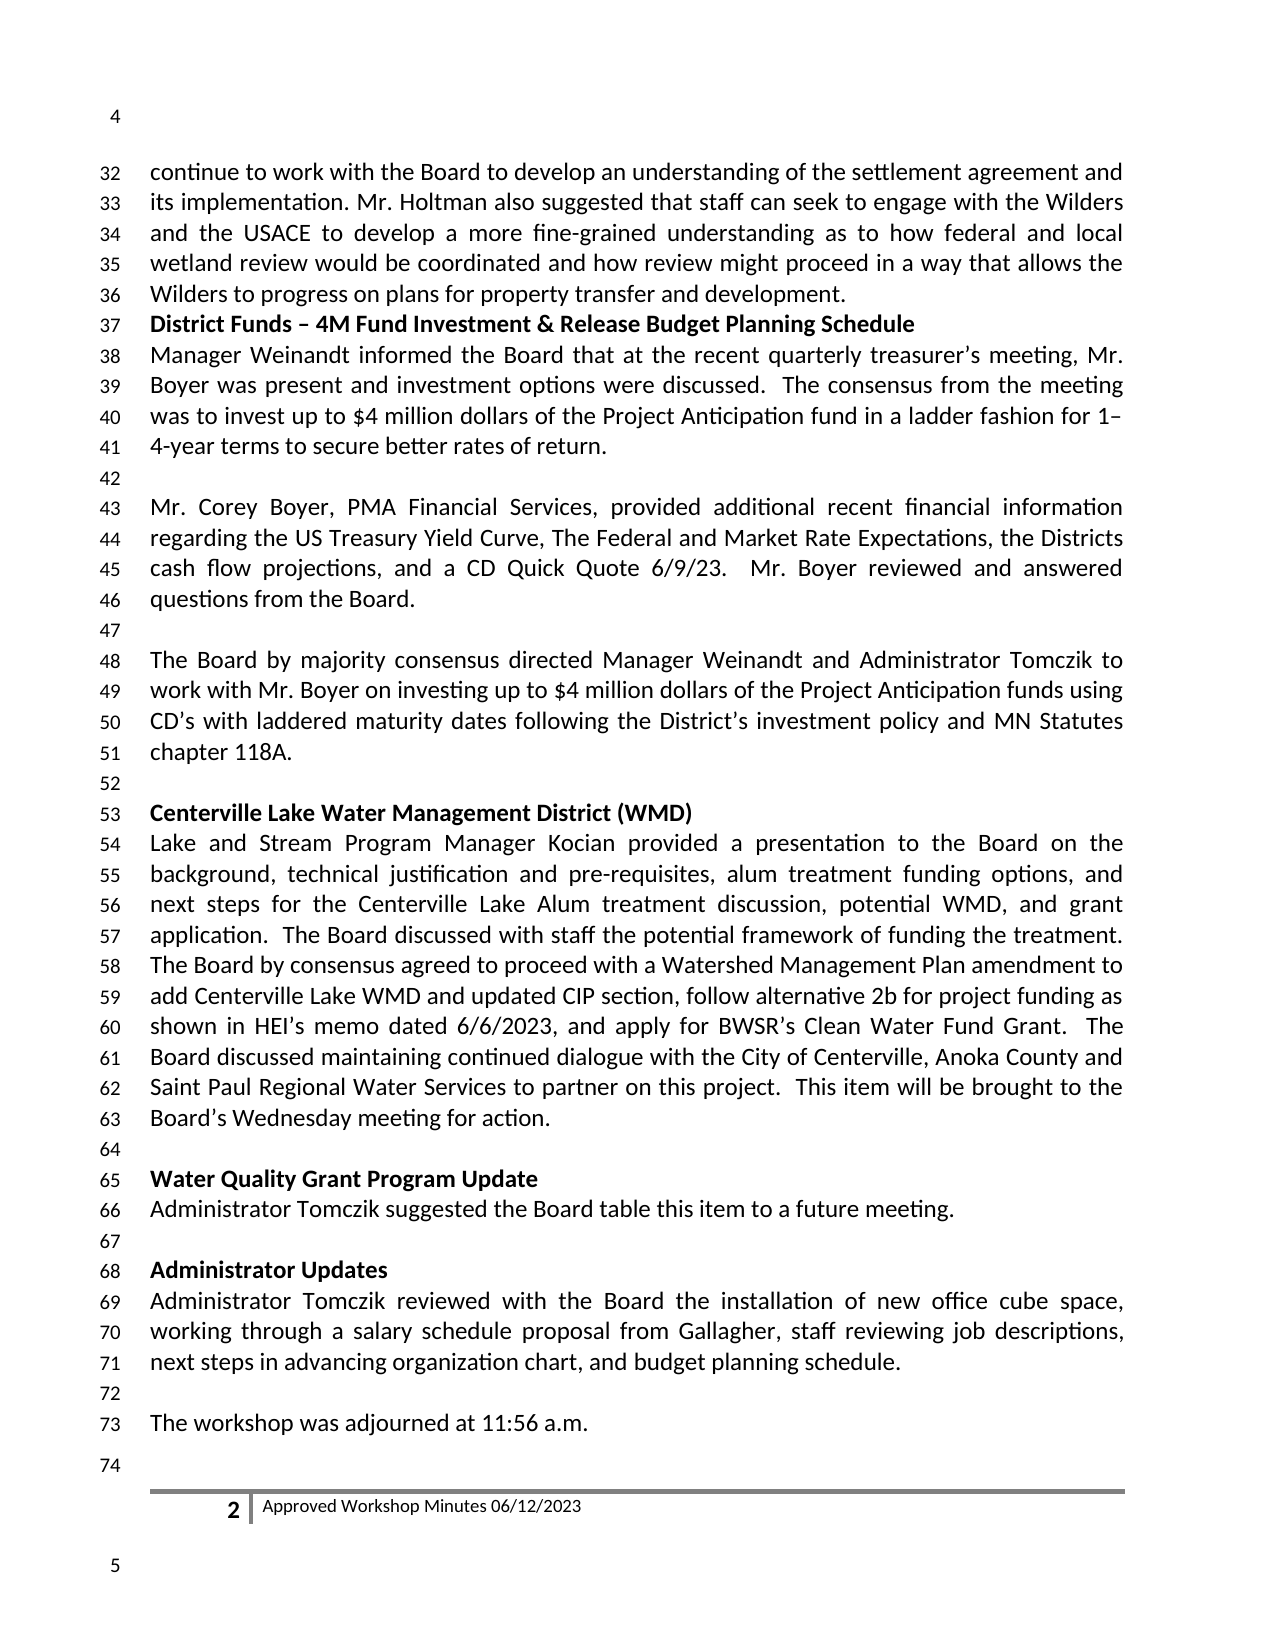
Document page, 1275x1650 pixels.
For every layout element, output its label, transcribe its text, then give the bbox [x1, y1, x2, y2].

text Administrator Tomczik reviewed with the Board the installation of new office cube space, working through a salary schedule proposal from Gallagher, staff reviewing job descriptions, next steps in advancing organization chart, and budget planning schedule. [150, 1285, 1125, 1377]
text Administrator Tomczik suggested the Board table this item to a future meeting. [150, 1193, 1125, 1224]
text Centerville Lake Water Management District (WMD) [150, 797, 1125, 827]
text The workshop was adjourned at 11:56 a.m. [150, 1407, 1125, 1438]
text Mr. Corey Boyer, PMA Financial Services, provided additional recent financial information regarding the US Treasury Yield Curve, The Federal and Market Rate Expectations, the Districts cash flow projections, and a CD Quick Quote 6/9/23. Mr. Boyer reviewed and answered questions from the Board. [150, 491, 1125, 613]
text District Funds – 4M Fund Investment & Release Budget Planning Schedule [150, 308, 1125, 339]
text Lake and Stream Program Manager Kocian provided a presentation to the Board on the background, technical justification and pre-requisites, alum treatment funding options, and next steps for the Centerville Lake Alum treatment discussion, potential WMD, and grant application. The Board discussed with staff the potential framework of funding the treatment. The Board by consensus agreed to proceed with a Watershed Management Plan amendment to add Centerville Lake WMD and updated CIP section, follow alternative 2b for project funding as shown in HEI’s memo dated 6/6/2023, and apply for BWSR’s Clean Water Fund Grant. The Board discussed maintaining continued dialogue with the City of Centerville, Anoka County and Saint Paul Regional Water Services to partner on this project. This item will be brought to the Board’s Wednesday meeting for action. [150, 827, 1125, 1132]
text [150, 156, 1125, 308]
text Water Quality Grant Program Update [150, 1163, 1125, 1193]
text Manager Weinandt informed the Board that at the recent quarterly treasurer’s meeting, Mr. Boyer was present and investment options were discussed. The consensus from the meeting was to invest up to $4 million dollars of the Project Anticipation fund in a ladder fashion for 1–4-year terms to secure better rates of return. [150, 339, 1125, 461]
text The Board by majority consensus directed Manager Weinandt and Administrator Tomczik to work with Mr. Boyer on investing up to $4 million dollars of the Project Anticipation funds using CD’s with laddered maturity dates following the District’s investment policy and MN Statutes chapter 118A. [150, 644, 1125, 766]
text Administrator Updates [150, 1254, 1125, 1285]
